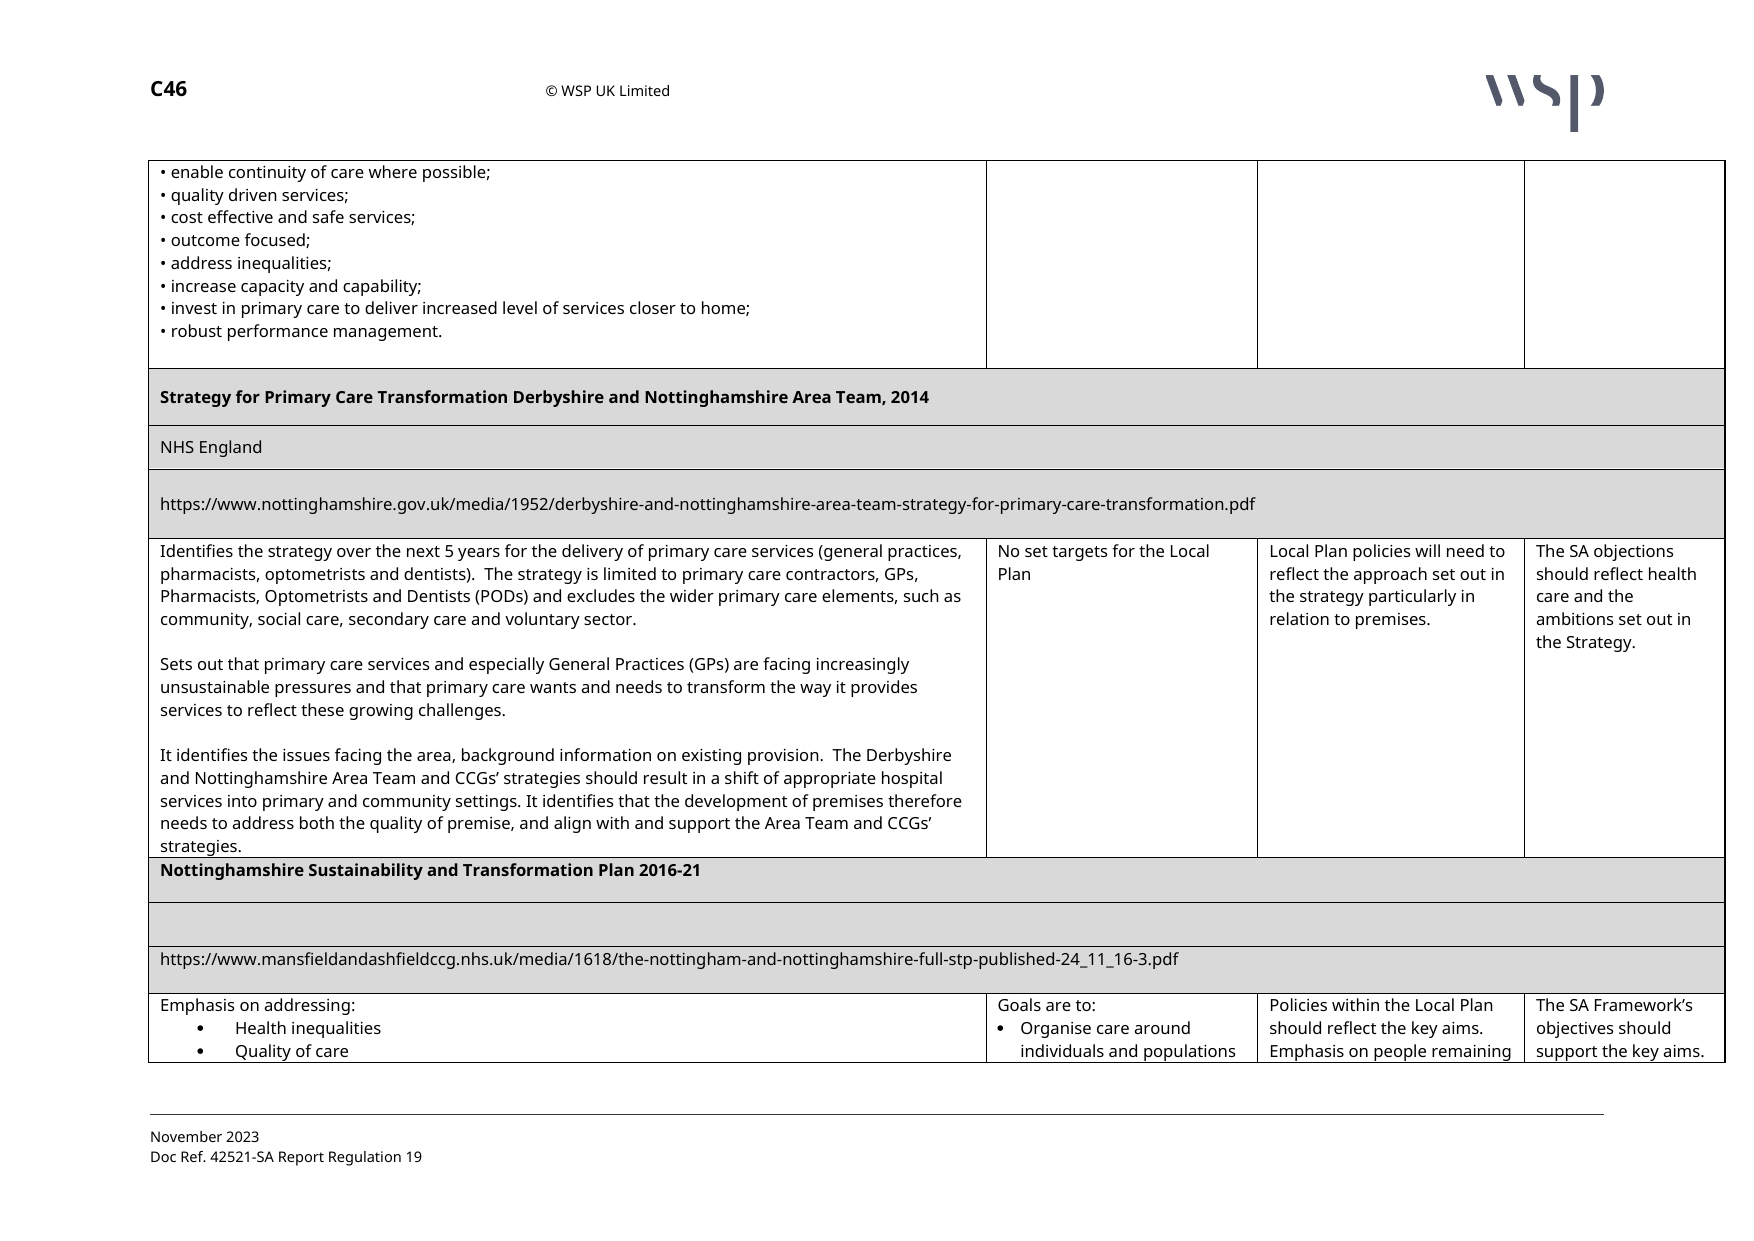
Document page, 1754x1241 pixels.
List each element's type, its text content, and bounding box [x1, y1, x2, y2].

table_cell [149, 994, 986, 1062]
table_cell Local Plan policies will need to reflect the approach set out in the strategy particularly in relation to premises. [1258, 539, 1524, 857]
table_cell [987, 994, 1257, 1062]
table_cell NHS England [149, 426, 1724, 468]
table_cell No set targets for the Local Plan [987, 539, 1257, 857]
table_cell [1258, 994, 1524, 1062]
table_cell Identifies the strategy over the next 5 years for the delivery of primary care services (general practices, pharmacists, optometrists and dentists). The strategy is limited to primary care contractors, GPs, Pharmacists, Optometrists and Dentists (PODs) and excludes the wider primary care elements, such as community, social care, secondary care and voluntary sector. Sets out that primary care services and especially General Practices (GPs) are facing increasingly unsustainable pressures and that primary care wants and needs to transform the way it provides services to reflect these growing challenges. It identifies the issues facing the area, background information on existing provision. The Derbyshire and Nottinghamshire Area Team and CCGs’ strategies should result in a shift of appropriate hospital services into primary and community settings. It identifies that the development of premises therefore needs to address both the quality of premise, and align with and support the Area Team and CCGs’ strategies. [149, 539, 986, 857]
table_cell Nottinghamshire Sustainability and Transformation Plan 2016-21 [149, 858, 1724, 902]
table_cell https://www.nottinghamshire.gov.uk/media/1952/derbyshire-and-nottinghamshire-area-team-strategy-for-primary-care-transformation.pdf [149, 470, 1724, 538]
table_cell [1525, 994, 1724, 1062]
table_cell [987, 161, 1257, 367]
table_cell Strategy for Primary Care Transformation Derbyshire and Nottinghamshire Area Team, 2014 [149, 369, 1724, 425]
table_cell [1258, 161, 1524, 367]
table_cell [1525, 161, 1724, 367]
table_cell https://www.mansfieldandashfieldccg.nhs.uk/media/1618/the-nottingham-and-nottinghamshire-full-stp-published-24_11_16-3.pdf [149, 947, 1724, 993]
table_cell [149, 161, 986, 367]
table_cell The SA objections should reflect health care and the ambitions set out in the Strategy. [1525, 539, 1724, 857]
table_cell [149, 903, 1724, 946]
